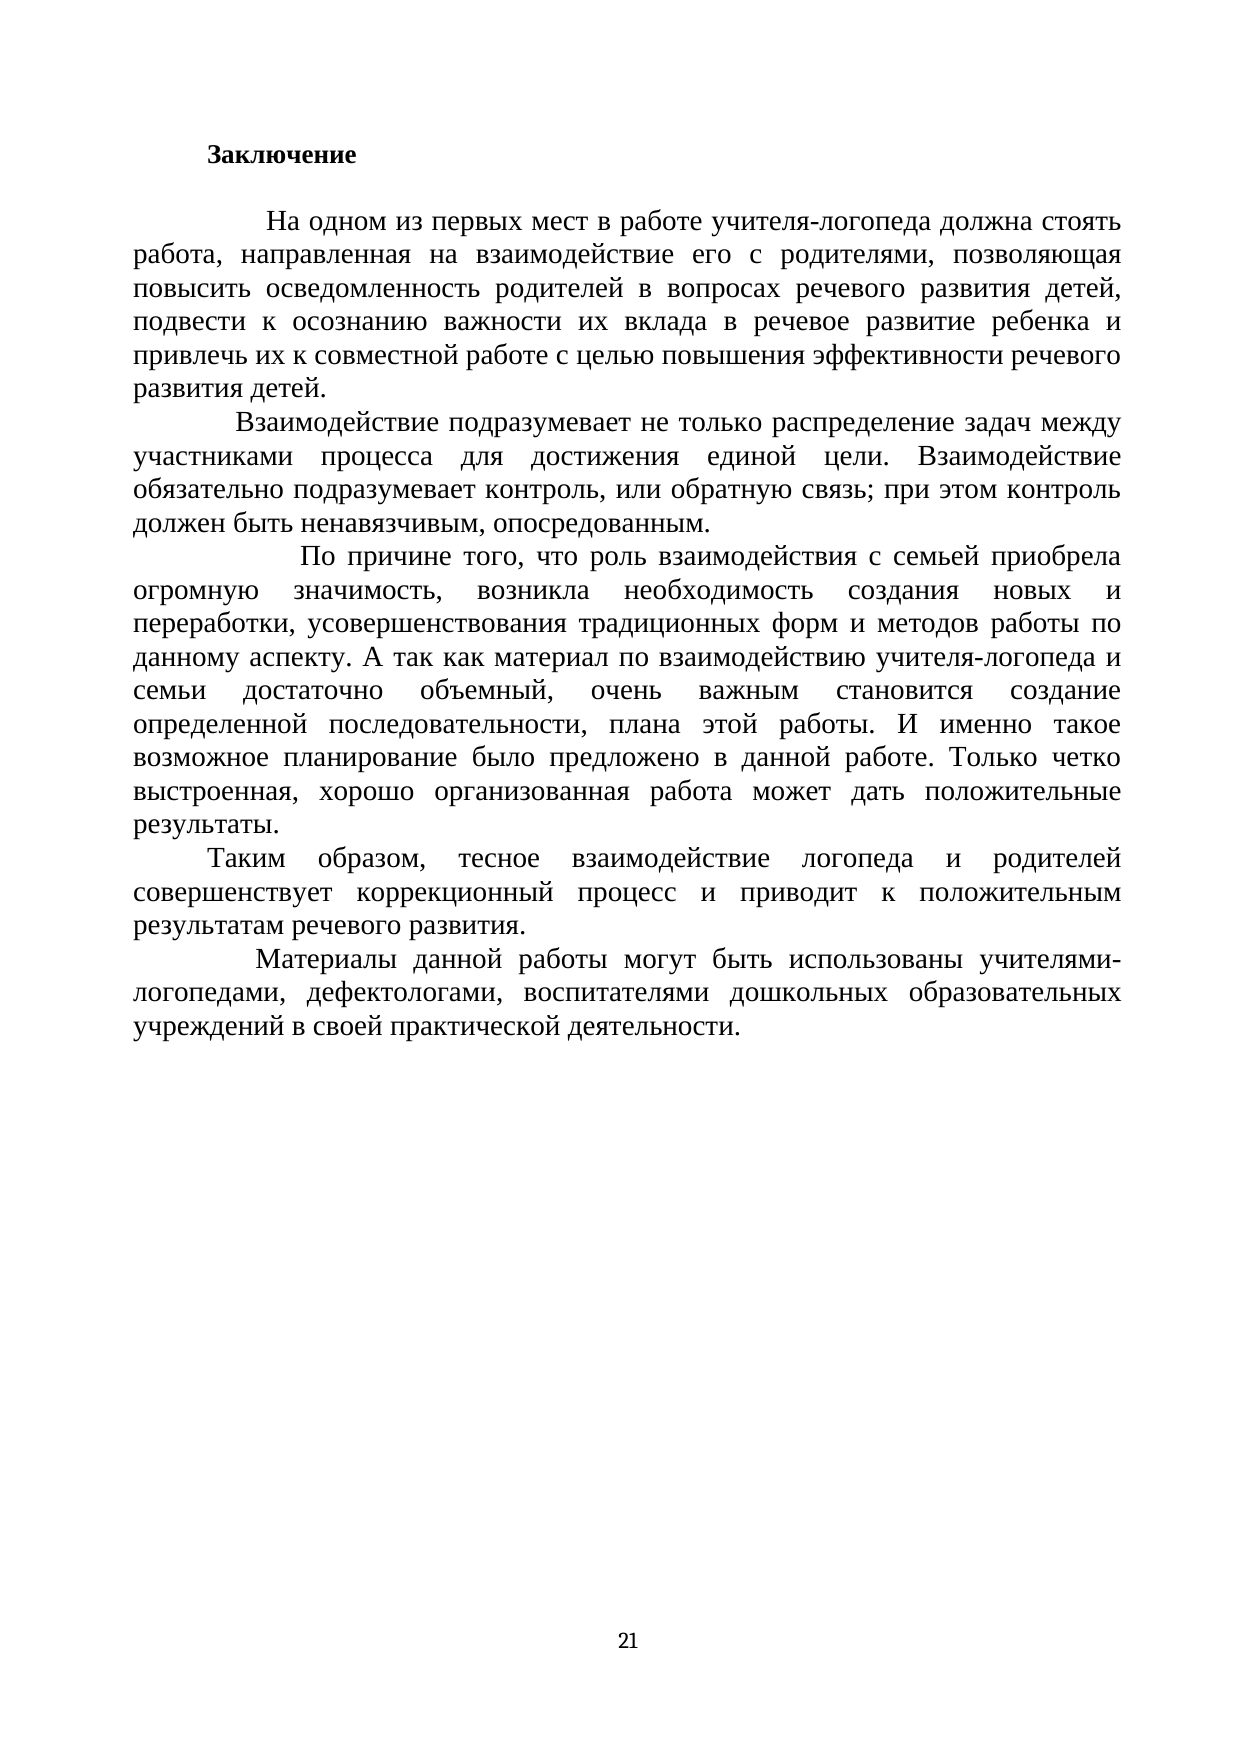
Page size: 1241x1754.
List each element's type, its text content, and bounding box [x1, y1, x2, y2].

text По причине того, что роль взаимодействия с семьей приобрела огромную значимость, возникла необходимость создания новых и переработки, усовершенствования традиционных форм и методов работы по данному аспекту. А так как материал по взаимодействию учителя-логопеда и семьи достаточно объемный, очень важным становится создание определенной последовательности, плана этой работы. И именно такое возможное планирование было предложено в данной работе. Только четко выстроенная, хорошо организованная работа может дать положительные результаты. [133, 538, 1122, 840]
list Таким образом, тесное взаимодействие логопеда и родителей совершенствует коррекционный процесс и приводит к положительным результатам речевого развития. [133, 840, 1122, 941]
text На одном из первых мест в работе учителя-логопеда должна стоять работа, направленная на взаимодействие его с родителями, позволяющая повысить осведомленность родителей в вопросах речевого развития детей, подвести к осознанию важности их вклада в речевое развитие ребенка и привлечь их к совместной работе с целью повышения эффективности речевого развития детей. [133, 203, 1122, 404]
list Материалы данной работы могут быть использованы учителями-логопедами, дефектологами, воспитателями дошкольных образовательных учреждений в своей практической деятельности. [133, 941, 1122, 1041]
subtitle Заключение [133, 138, 1122, 169]
text Взаимодействие подразумевает не только распределение задач между участниками процесса для достижения единой цели. Взаимодействие обязательно подразумевает контроль, или обратную связь; при этом контроль должен быть ненавязчивым, опосредованным. [133, 404, 1122, 538]
